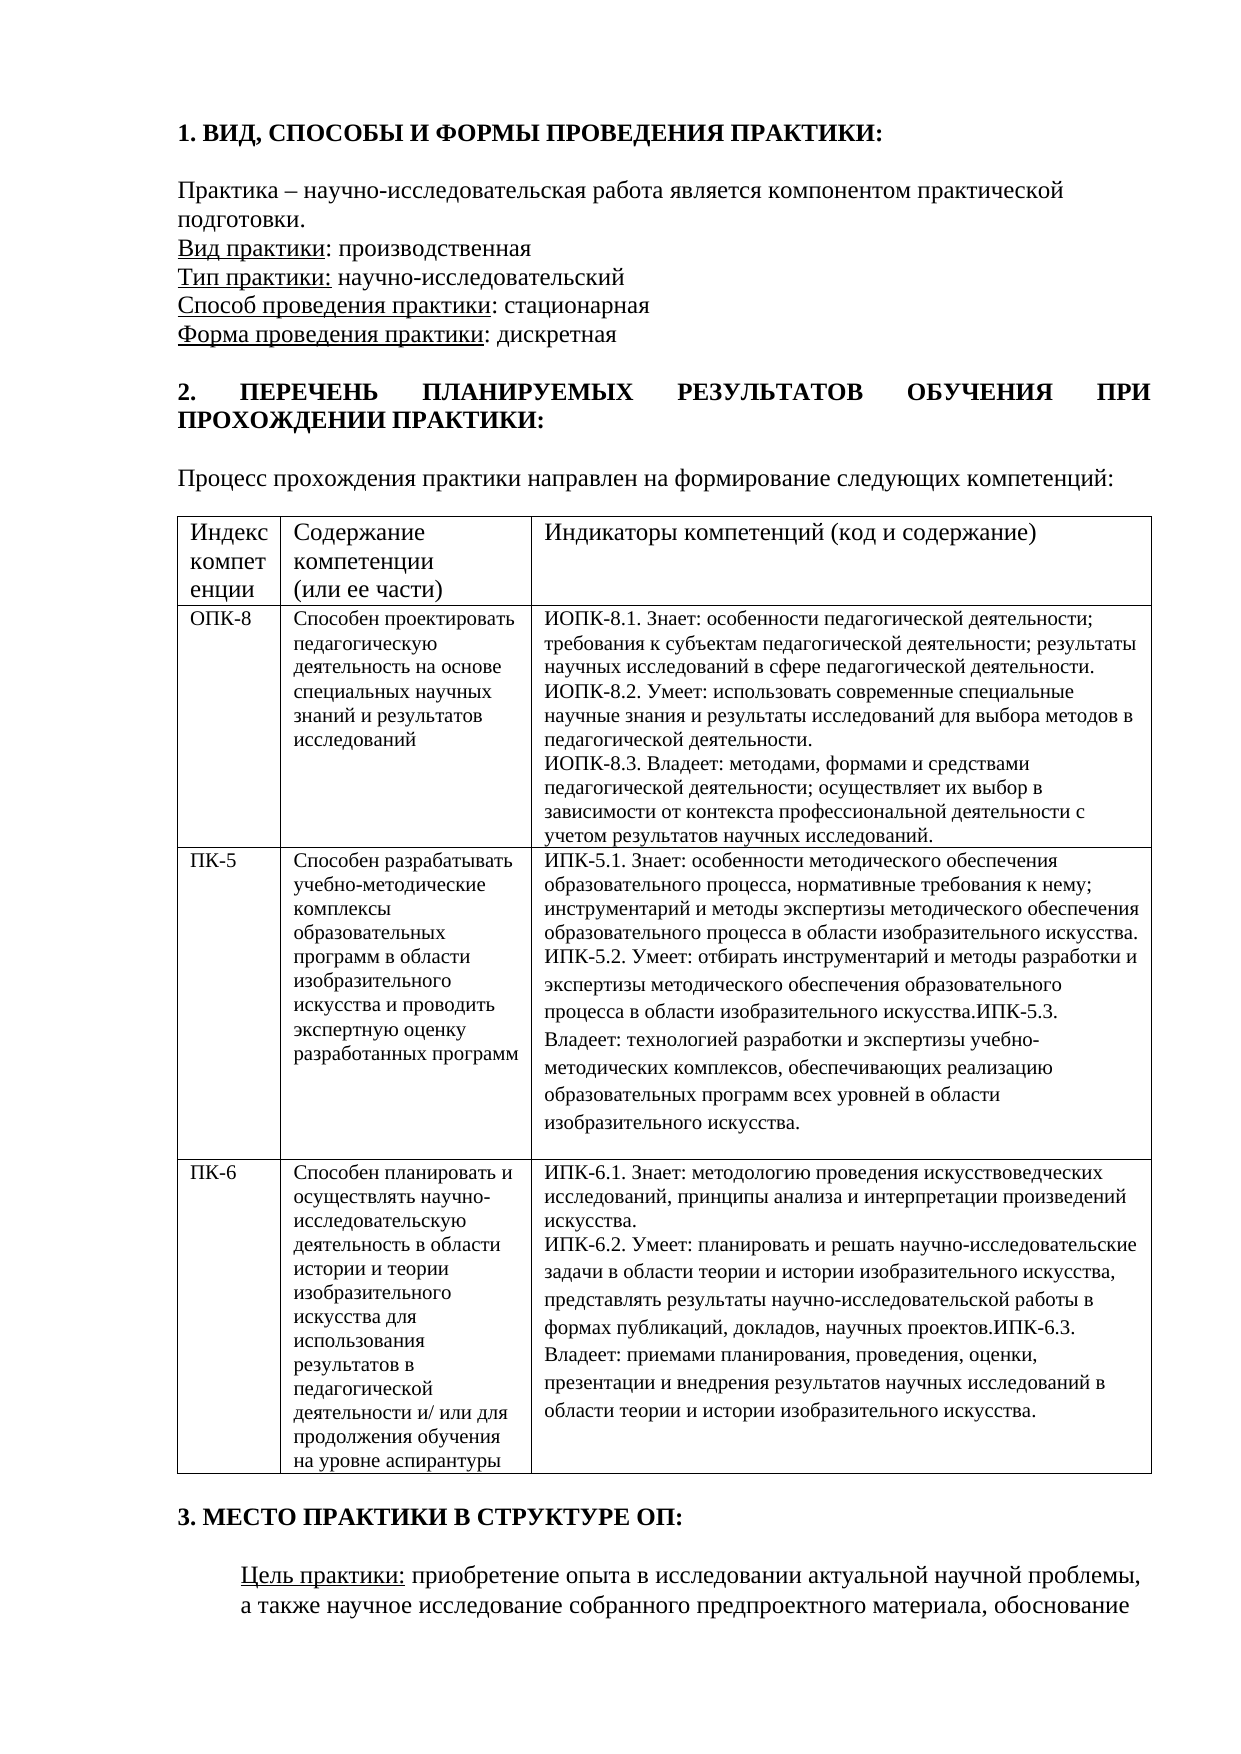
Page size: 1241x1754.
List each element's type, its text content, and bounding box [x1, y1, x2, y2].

table_cell ИОПК-8.1. Знает: особенности педагогической деятельности; требования к субъектам педагогической деятельности; результаты научных исследований в сфере педагогической деятельности. ИОПК-8.2. Умеет: использовать современные специальные научные знания и результаты исследований для выбора методов в педагогической деятельности. ИОПК-8.3. Владеет: методами, формами и средствами педагогической деятельности; осуществляет их выбор в зависимости от контекста профессиональной деятельности с учетом результатов научных исследований. [532, 606, 1151, 847]
table_cell ПК-6 [178, 1160, 280, 1472]
subtitle 1. ВИД, СПОСОБЫ И ФОРМЫ ПРОВЕДЕНИЯ ПРАКТИКИ: [177, 118, 1152, 147]
table_cell Способен разрабатывать учебно-методические комплексы образовательных программ в области изобразительного искусства и проводить экспертную оценку разработанных программ [281, 848, 531, 1159]
text Вид практики: производственная [177, 233, 1152, 262]
table_cell Способен проектировать педагогическую деятельность на основе специальных научных знаний и результатов исследований [281, 606, 531, 847]
text Способ проведения практики: стационарная [177, 291, 1152, 319]
text Форма проведения практики: дискретная [177, 319, 1152, 348]
table_cell ОПК-8 [178, 606, 280, 847]
text а также научное исследование собранного предпроектного материала, обоснование [181, 1590, 1152, 1619]
table_header Индикаторы компетенций (код и содержание) [532, 517, 1151, 605]
subtitle 2. ПЕРЕЧЕНЬ ПЛАНИРУЕМЫХ РЕЗУЛЬТАТОВ ОБУЧЕНИЯ ПРИ ПРОХОЖДЕНИИ ПРАКТИКИ: [177, 377, 1152, 434]
text Цель практики: приобретение опыта в исследовании актуальной научной проблемы, [181, 1560, 1152, 1588]
table_cell ПК-5 [178, 848, 280, 1159]
text Процесс прохождения практики направлен на формирование следующих компетенций: [177, 463, 1152, 492]
table_cell Способен планировать и осуществлять научно-исследовательскую деятельность в области истории и теории изобразительного искусства для использования результатов в педагогической деятельности и/ или для продолжения обучения на уровне аспирантуры [281, 1160, 531, 1472]
text Тип практики: научно-исследовательский [177, 262, 1152, 291]
table_cell ИПК-5.1. Знает: особенности методического обеспечения образовательного процесса, нормативные требования к нему; инструментарий и методы экспертизы методического обеспечения образовательного процесса в области изобразительного искусства. ИПК-5.2. Умеет: отбирать инструментарий и методы разработки и экспертизы методического обеспечения образовательного процесса в области изобразительного искусства.ИПК-5.3. Владеет: технологией разработки и экспертизы учебно-методических комплексов, обеспечивающих реализацию образовательных программ всех уровней в области изобразительного искусства. [532, 848, 1151, 1159]
subtitle 3. МЕСТО ПРАКТИКИ В СТРУКТУРЕ ОП: [177, 1502, 1152, 1531]
table_header Содержание компетенции (или ее части) [281, 517, 531, 605]
table_header Индекс компетенции [178, 517, 280, 605]
table_cell ИПК-6.1. Знает: методологию проведения искусствоведческих исследований, принципы анализа и интерпретации произведений искусства. ИПК-6.2. Умеет: планировать и решать научно-исследовательские задачи в области теории и истории изобразительного искусства, представлять результаты научно-исследовательской работы в формах публикаций, докладов, научных проектов.ИПК-6.3. Владеет: приемами планирования, проведения, оценки, презентации и внедрения результатов научных исследований в области теории и истории изобразительного искусства. [532, 1160, 1151, 1472]
text Практика – научно-исследовательская работа является компонентом практической подготовки. [177, 176, 1152, 233]
